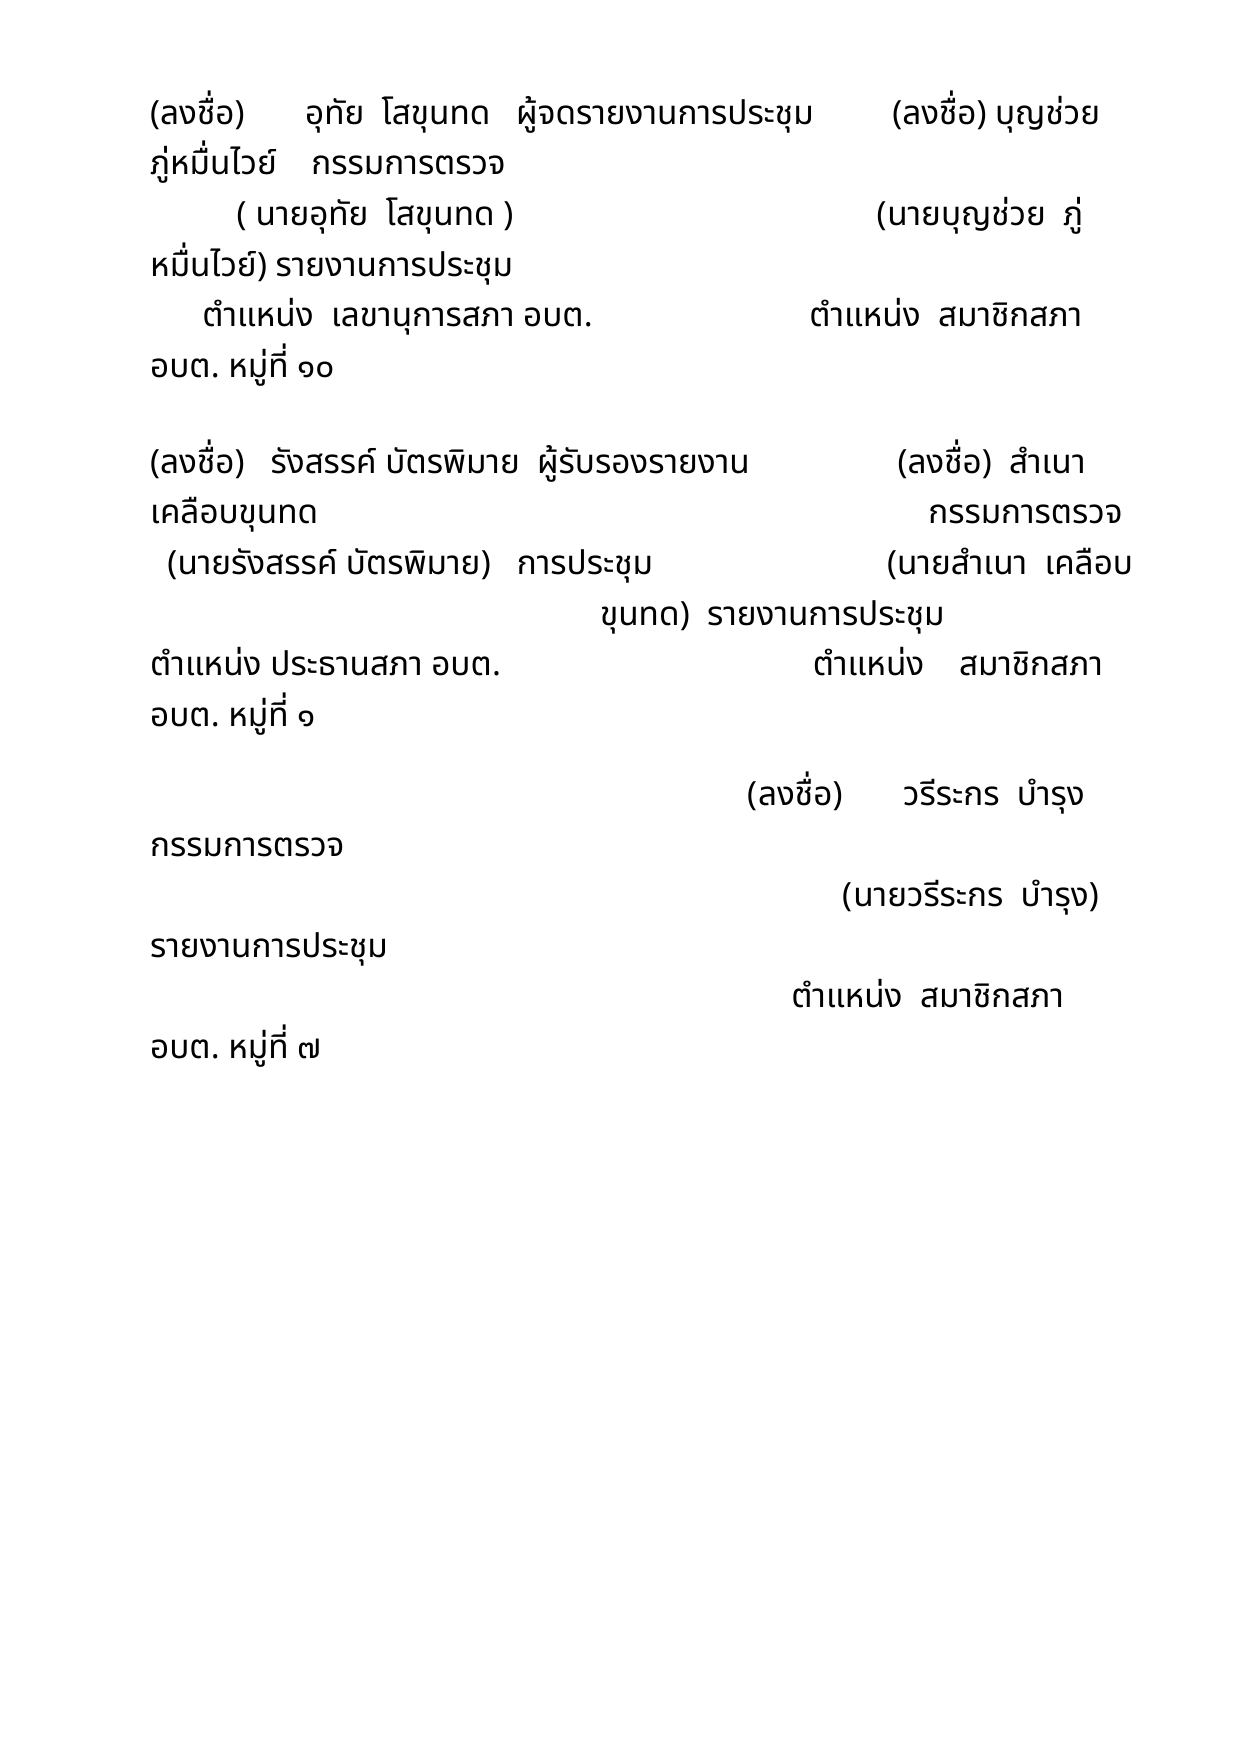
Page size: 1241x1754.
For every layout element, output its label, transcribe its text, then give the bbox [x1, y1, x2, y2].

text (ลงชื่อ) รังสรรค์ บัตรพิมาย ผู้รับรองรายงาน (ลงชื่อ) สำเนา เคลือบขุนทด กรรมการตรวจ [150, 438, 1137, 539]
text (ลงชื่อ) วรีระกร บำรุง กรรมการตรวจ [150, 770, 1137, 871]
text ( นายอุทัย โสขุนทด ) (นายบุญช่วย ภู่หมื่นไวย์) รายงานการประชุม [150, 190, 1137, 291]
text ตำแหน่ง เลขานุการสภา อบต. ตำแหน่ง สมาชิกสภา อบต. หมู่ที่ ๑๐ [150, 291, 1137, 392]
text (นายรังสรรค์ บัตรพิมาย) การประชุม (นายสำเนา เคลือบขุนทด) รายงานการประชุม [150, 539, 1137, 640]
text (ลงชื่อ) อุทัย โสขุนทด ผู้จดรายงานการประชุม (ลงชื่อ) บุญช่วย ภู่หมื่นไวย์ กรรมการตรวจ [150, 89, 1137, 190]
text ตำแหน่ง ประธานสภา อบต. ตำแหน่ง สมาชิกสภา อบต. หมู่ที่ ๑ [150, 640, 1137, 741]
text (นายวรีระกร บำรุง) รายงานการประชุม [150, 871, 1137, 972]
text ตำแหน่ง สมาชิกสภา อบต. หมู่ที่ ๗ [150, 972, 1137, 1073]
